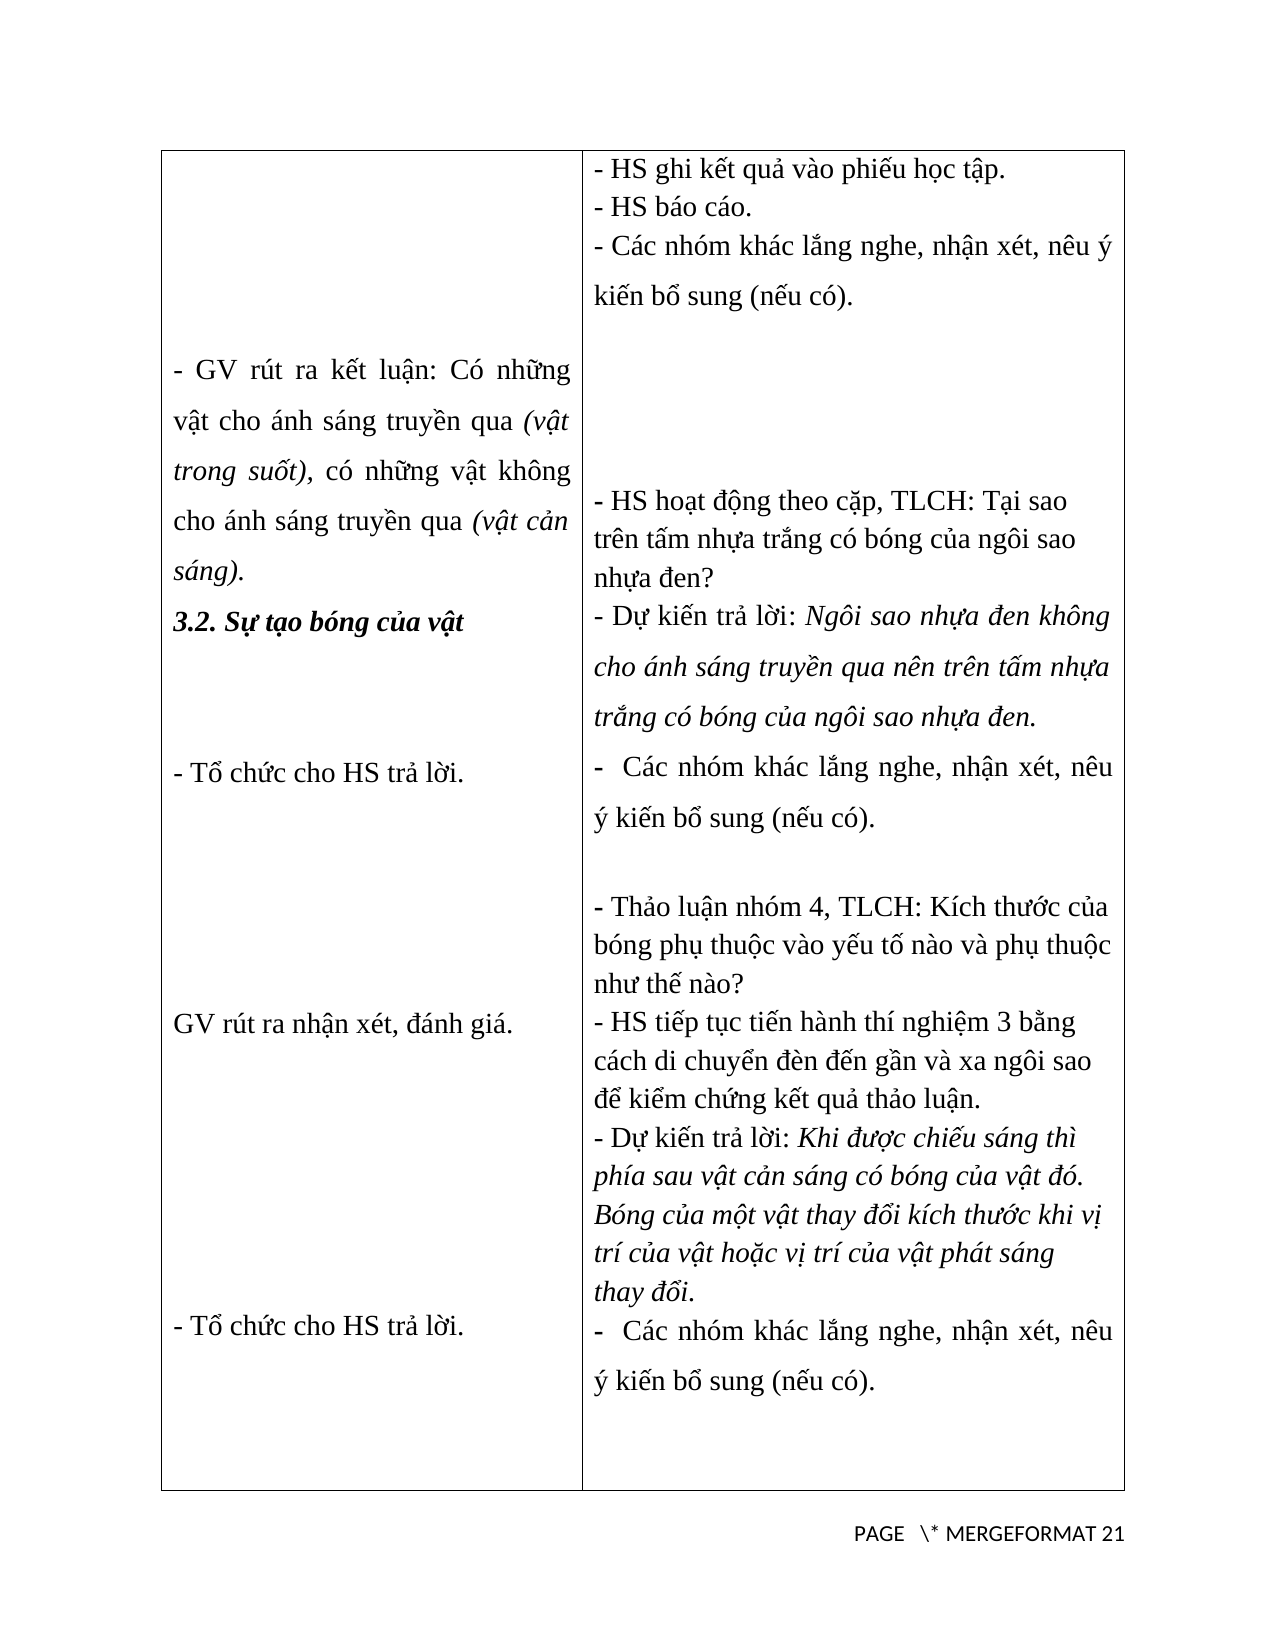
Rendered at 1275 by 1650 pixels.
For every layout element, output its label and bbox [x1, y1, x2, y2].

table_cell [583, 151, 1124, 1490]
table_cell [162, 151, 582, 1490]
